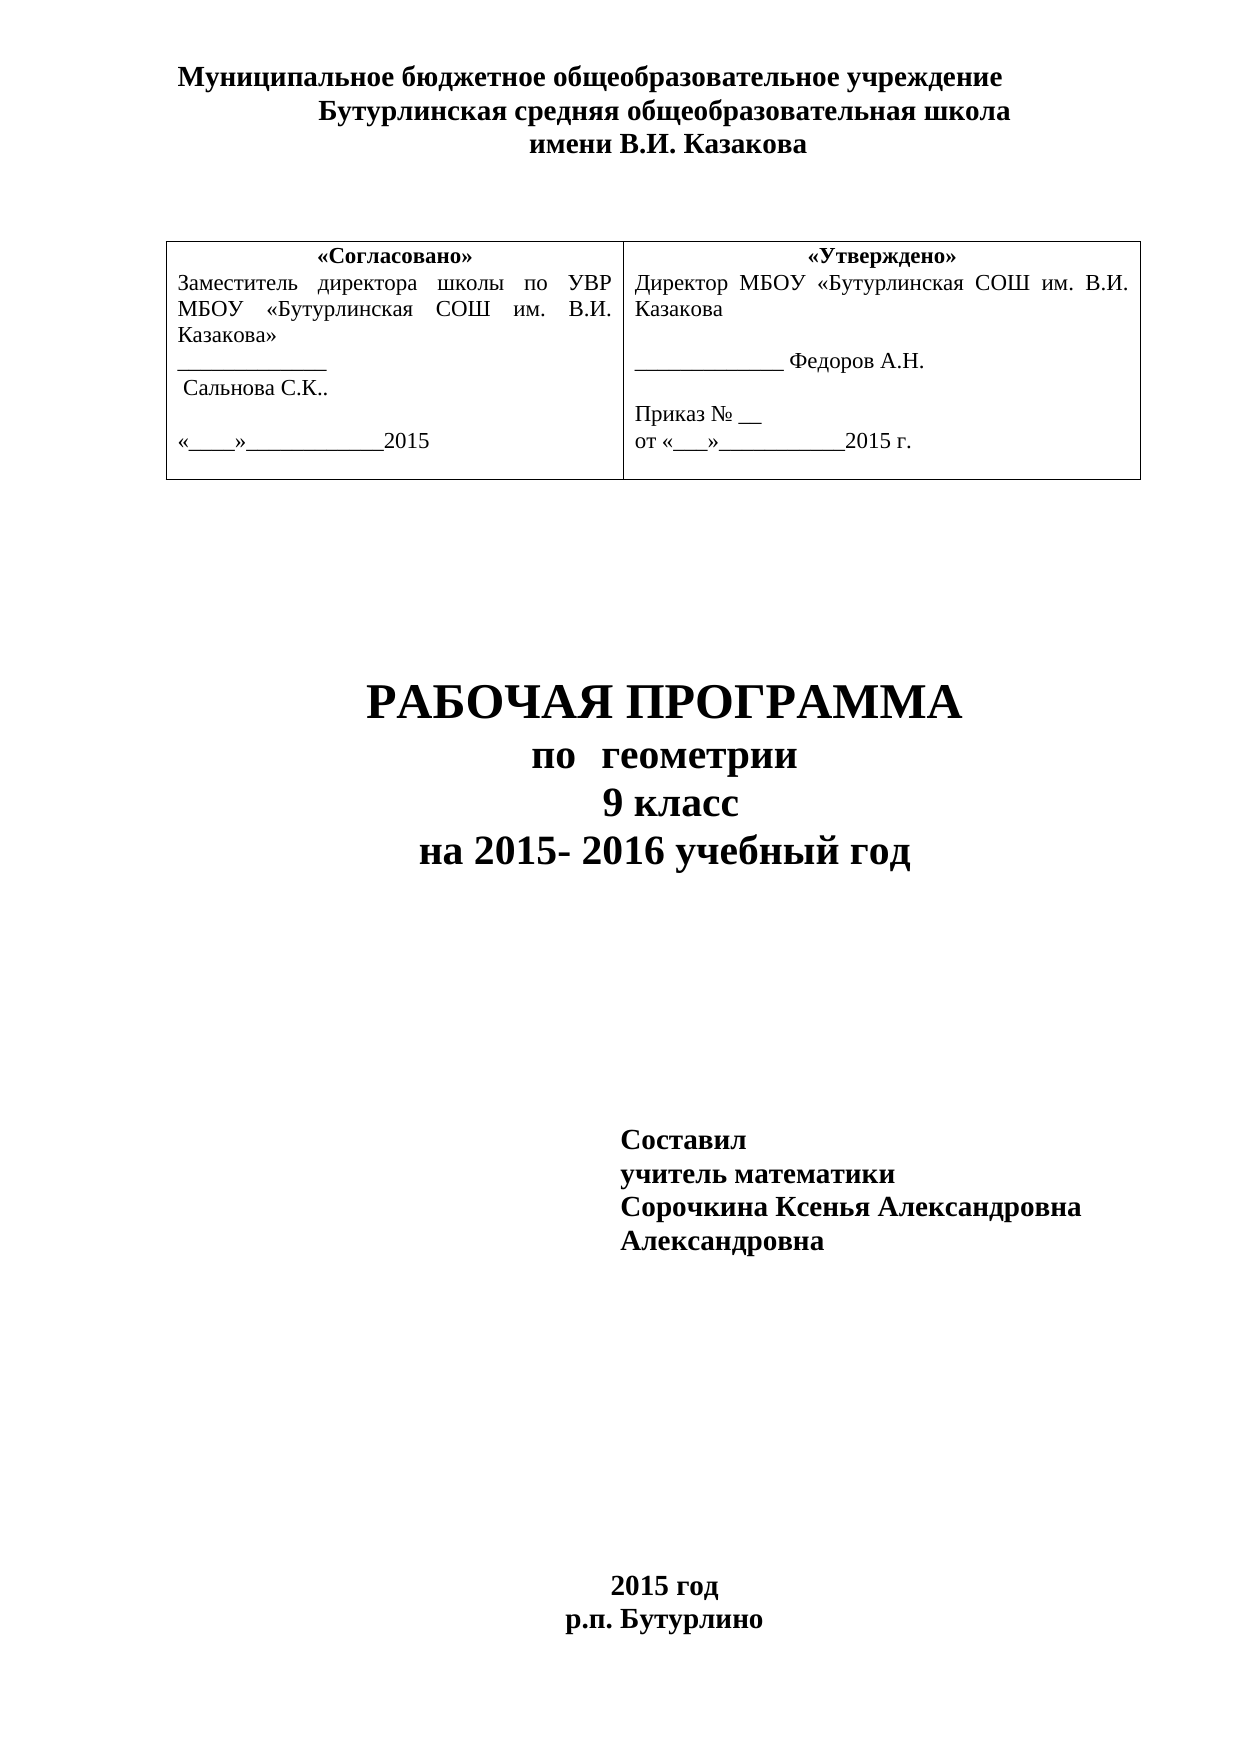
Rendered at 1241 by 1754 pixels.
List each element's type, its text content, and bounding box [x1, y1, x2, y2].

text имени В.И. Казакова [177, 126, 1152, 160]
text Муниципальное бюджетное общеобразовательное учреждение [177, 59, 1152, 93]
text Бутурлинская средняя общеобразовательная школа [177, 93, 1152, 126]
text по геометрии [177, 729, 1152, 777]
text р.п. Бутурлино [177, 1602, 1152, 1635]
text 2015 год [177, 1568, 1152, 1602]
text 9 класс [177, 777, 1152, 825]
text Сорочкина Ксенья Александровна Александровна [620, 1189, 1152, 1257]
text учитель математики [620, 1156, 1152, 1189]
text на 2015- 2016 учебный год [177, 825, 1152, 873]
table_header «Утверждено» Директор МБОУ «Бутурлинская СОШ им. В.И. Казакова _____________ Федоров А.Н. Приказ № __ от «___»___________2015 г. [624, 242, 1140, 479]
text РАБОЧАЯ ПРОГРАММА [177, 672, 1152, 729]
table_header «Согласовано» Заместитель директора школы по УВР МБОУ «Бутурлинская СОШ им. В.И. Казакова» _____________ Сальнова С.К.. «____»____________2015 [167, 242, 623, 479]
text Составил [620, 1122, 1152, 1156]
